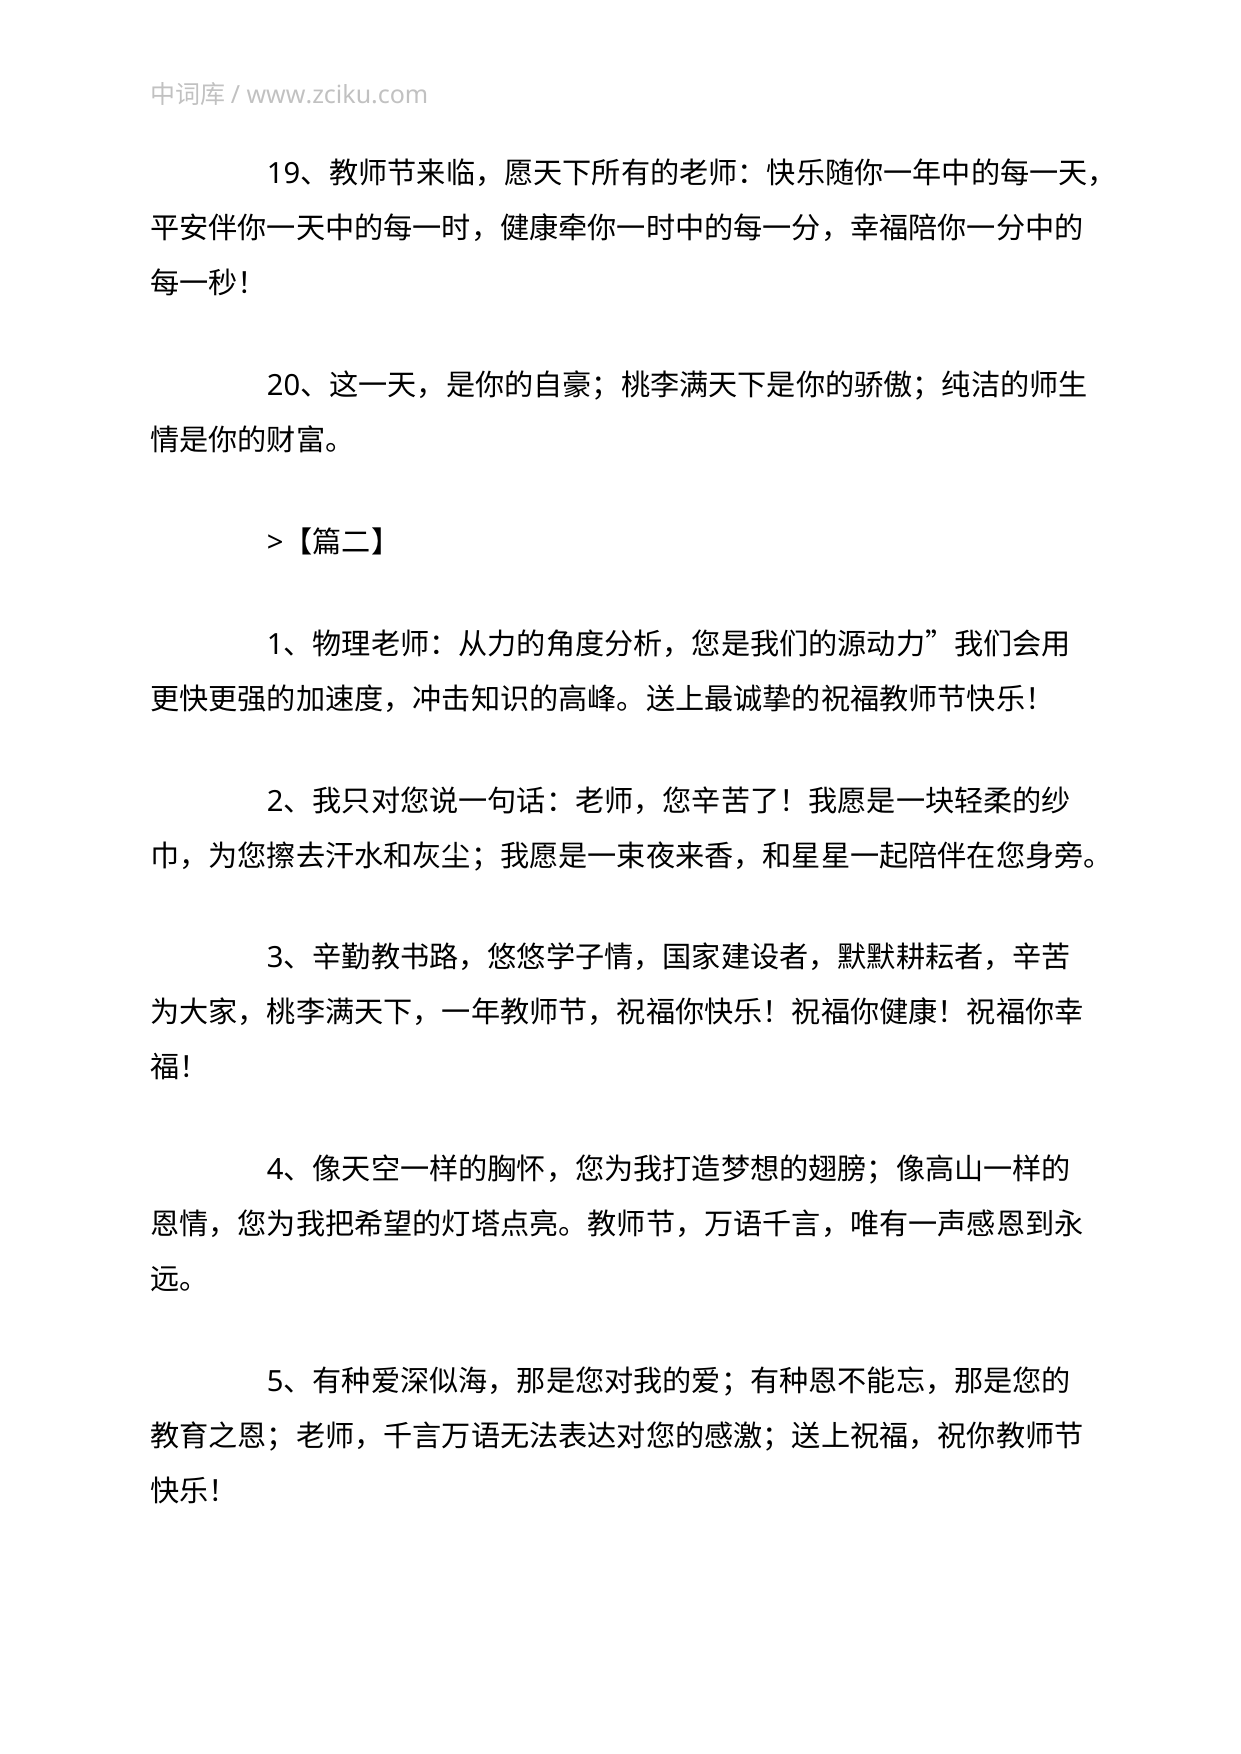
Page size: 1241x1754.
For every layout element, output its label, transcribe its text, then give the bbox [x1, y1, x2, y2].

text 1、物理老师：从力的角度分析，您是我们的源动力”我们会用更快更强的加速度，冲击知识的高峰。送上最诚挚的祝福教师节快乐！ [150, 620, 1090, 718]
text 4、像天空一样的胸怀，您为我打造梦想的翅膀；像高山一样的恩情，您为我把希望的灯塔点亮。教师节，万语千言，唯有一声感恩到永远。 [150, 1146, 1090, 1298]
text 20、这一天，是你的自豪；桃李满天下是你的骄傲；纯洁的师生情是你的财富。 [150, 362, 1090, 459]
text 2、我只对您说一句话：老师，您辛苦了！我愿是一块轻柔的纱巾，为您擦去汗水和灰尘；我愿是一束夜来香，和星星一起陪伴在您身旁。 [150, 777, 1090, 874]
text >【篇二】 [150, 518, 1090, 561]
text 5、有种爱深似海，那是您对我的爱；有种恩不能忘，那是您的教育之恩；老师，千言万语无法表达对您的感激；送上祝福，祝你教师节快乐！ [150, 1357, 1090, 1509]
text 19、教师节来临，愿天下所有的老师：快乐随你一年中的每一天，平安伴你一天中的每一时，健康牵你一时中的每一分，幸福陪你一分中的每一秒！ [150, 150, 1090, 302]
text 3、辛勤教书路，悠悠学子情，国家建设者，默默耕耘者，辛苦为大家，桃李满天下，一年教师节，祝福你快乐！祝福你健康！祝福你幸福！ [150, 934, 1090, 1086]
